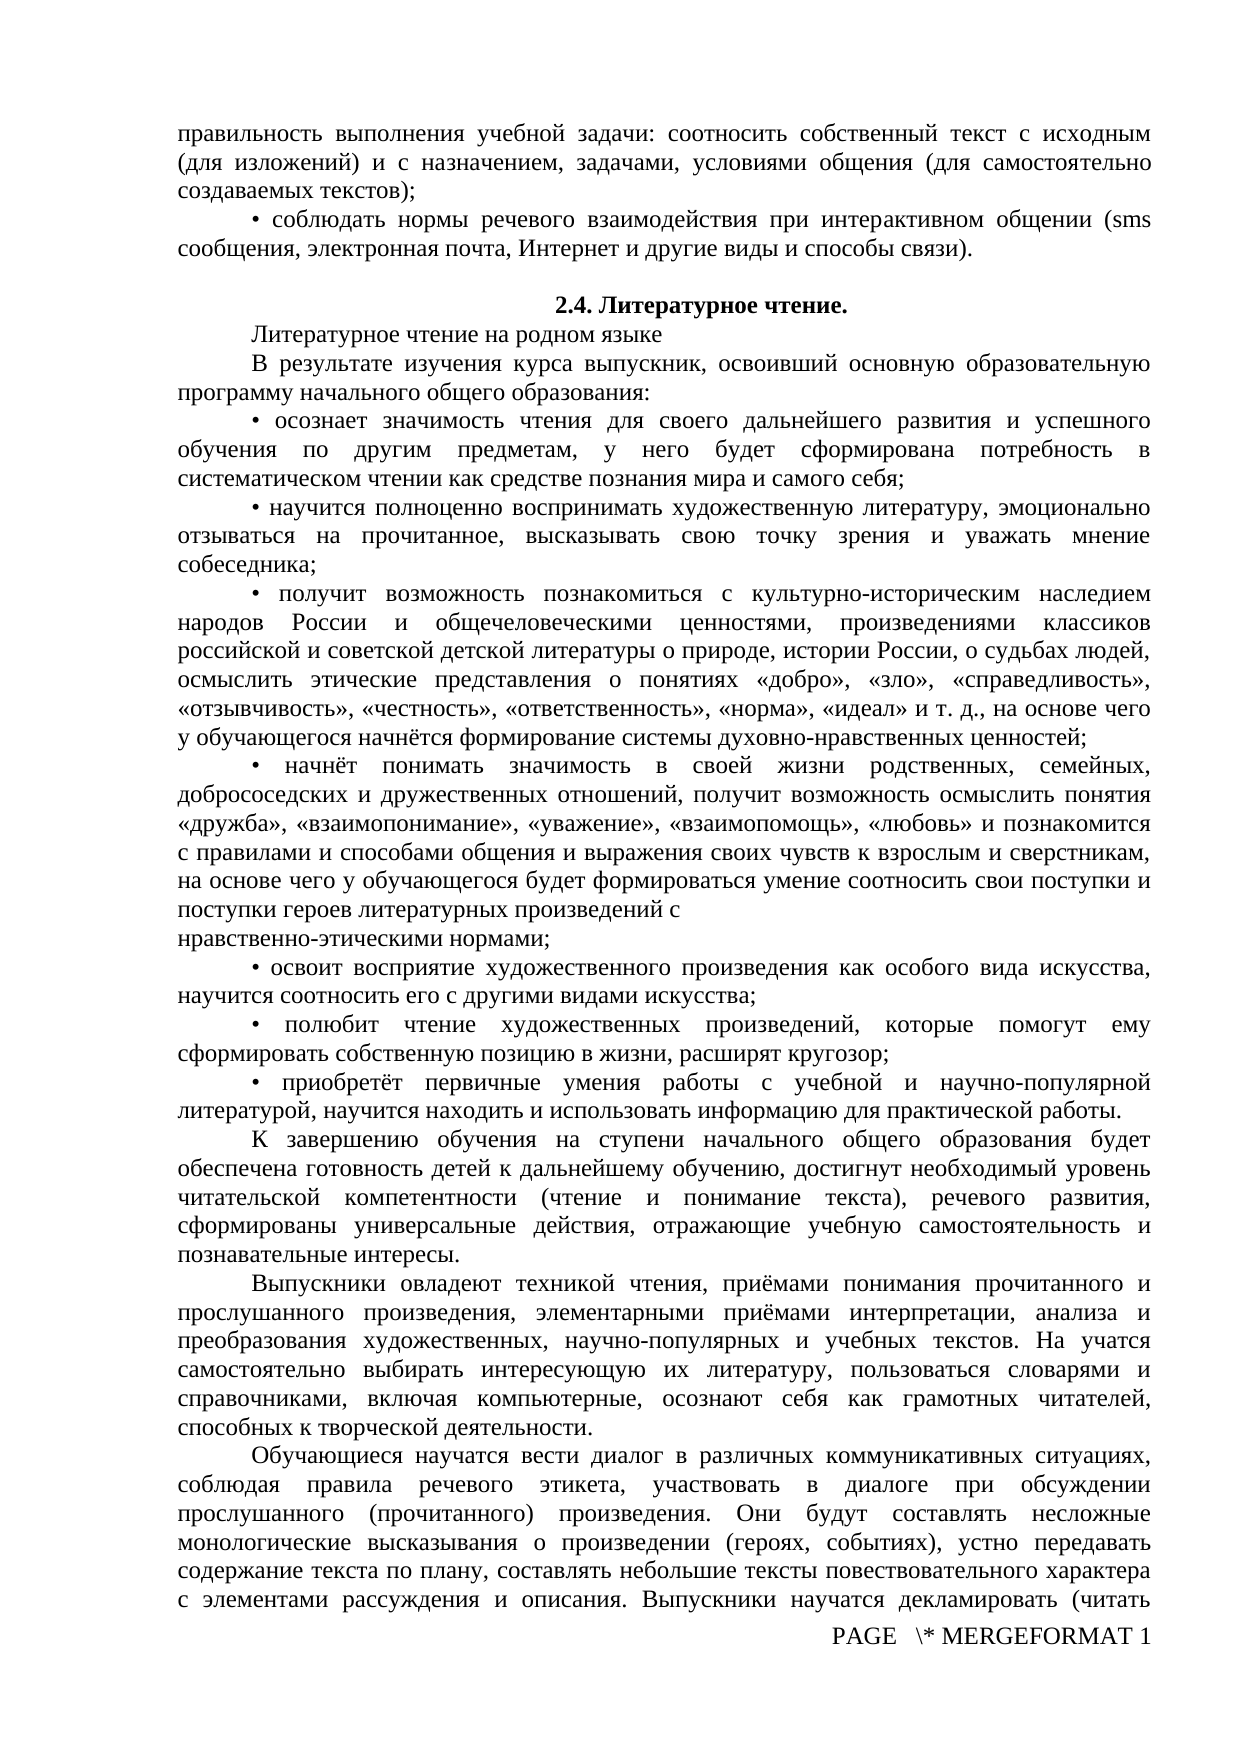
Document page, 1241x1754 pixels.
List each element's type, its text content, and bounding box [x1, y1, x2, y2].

text • освоит восприятие художественного произведения как особого вида искусства, научится соотносить его с другими видами искусства; [177, 952, 1152, 1009]
text 2.4. Литературное чтение. [177, 291, 1152, 319]
text нравственно-этическими нормами; [177, 923, 1152, 952]
text • полюбит чтение художественных произведений, которые помогут ему сформировать собственную позицию в жизни, расширят кругозор; [177, 1009, 1152, 1067]
text • соблюдать нормы речевого взаимодействия при интерактивном общении (sms сообщения, электронная почта, Интернет и другие виды и способы связи). [177, 204, 1152, 262]
text • приобретёт первичные умения работы с учебной и научно-популярной литературой, научится находить и использовать информацию для практической работы. [177, 1067, 1152, 1124]
text Выпускники овладеют техникой чтения, приёмами понимания прочитанного и прослушанного произведения, элементарными приёмами интерпретации, анализа и преобразования художественных, научно-популярных и учебных текстов. На учатся самостоятельно выбирать интересующую их литературу, пользоваться словарями и справочниками, включая компьютерные, осознают себя как грамотных читателей, способных к творческой деятельности. [177, 1268, 1152, 1441]
text • получит возможность познакомиться с культурно-историческим наследием народов России и общечеловеческими ценностями, произведениями классиков российской и советской детской литературы о природе, истории России, о судьбах людей, осмыслить этические представления о понятиях «добро», «зло», «справедливость», «отзывчивость», «честность», «ответственность», «норма», «идеал» и т. д., на основе чего у обучающегося начнётся формирование системы духовно-нравственных ценностей; [177, 578, 1152, 751]
text • научится полноценно воспринимать художественную литературу, эмоционально отзываться на прочитанное, высказывать свою точку зрения и уважать мнение собеседника; [177, 492, 1152, 578]
text К завершению обучения на ступени начального общего образования будет обеспечена готовность детей к дальнейшему обучению, достигнут необходимый уровень читательской компетентности (чтение и понимание текста), речевого развития, сформированы универсальные действия, отражающие учебную самостоятельность и познавательные интересы. [177, 1124, 1152, 1268]
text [177, 118, 1152, 204]
text • осознает значимость чтения для своего дальнейшего развития и успешного обучения по другим предметам, у него будет сформирована потребность в систематическом чтении как средстве познания мира и самого себя; [177, 406, 1152, 492]
text • начнёт понимать значимость в своей жизни родственных, семейных, добрососедских и дружественных отношений, получит возможность осмыслить понятия «дружба», «взаимопонимание», «уважение», «взаимопомощь», «любовь» и познакомится с правилами и способами общения и выражения своих чувств к взрослым и сверстникам, на основе чего у обучающегося будет формироваться умение соотносить свои поступки и поступки героев литературных произведений с [177, 751, 1152, 923]
text Литературное чтение на родном языке [177, 319, 1152, 348]
text В результате изучения курса выпускник, освоивший основную образовательную программу начального общего образования: [177, 348, 1152, 406]
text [177, 1441, 1152, 1613]
